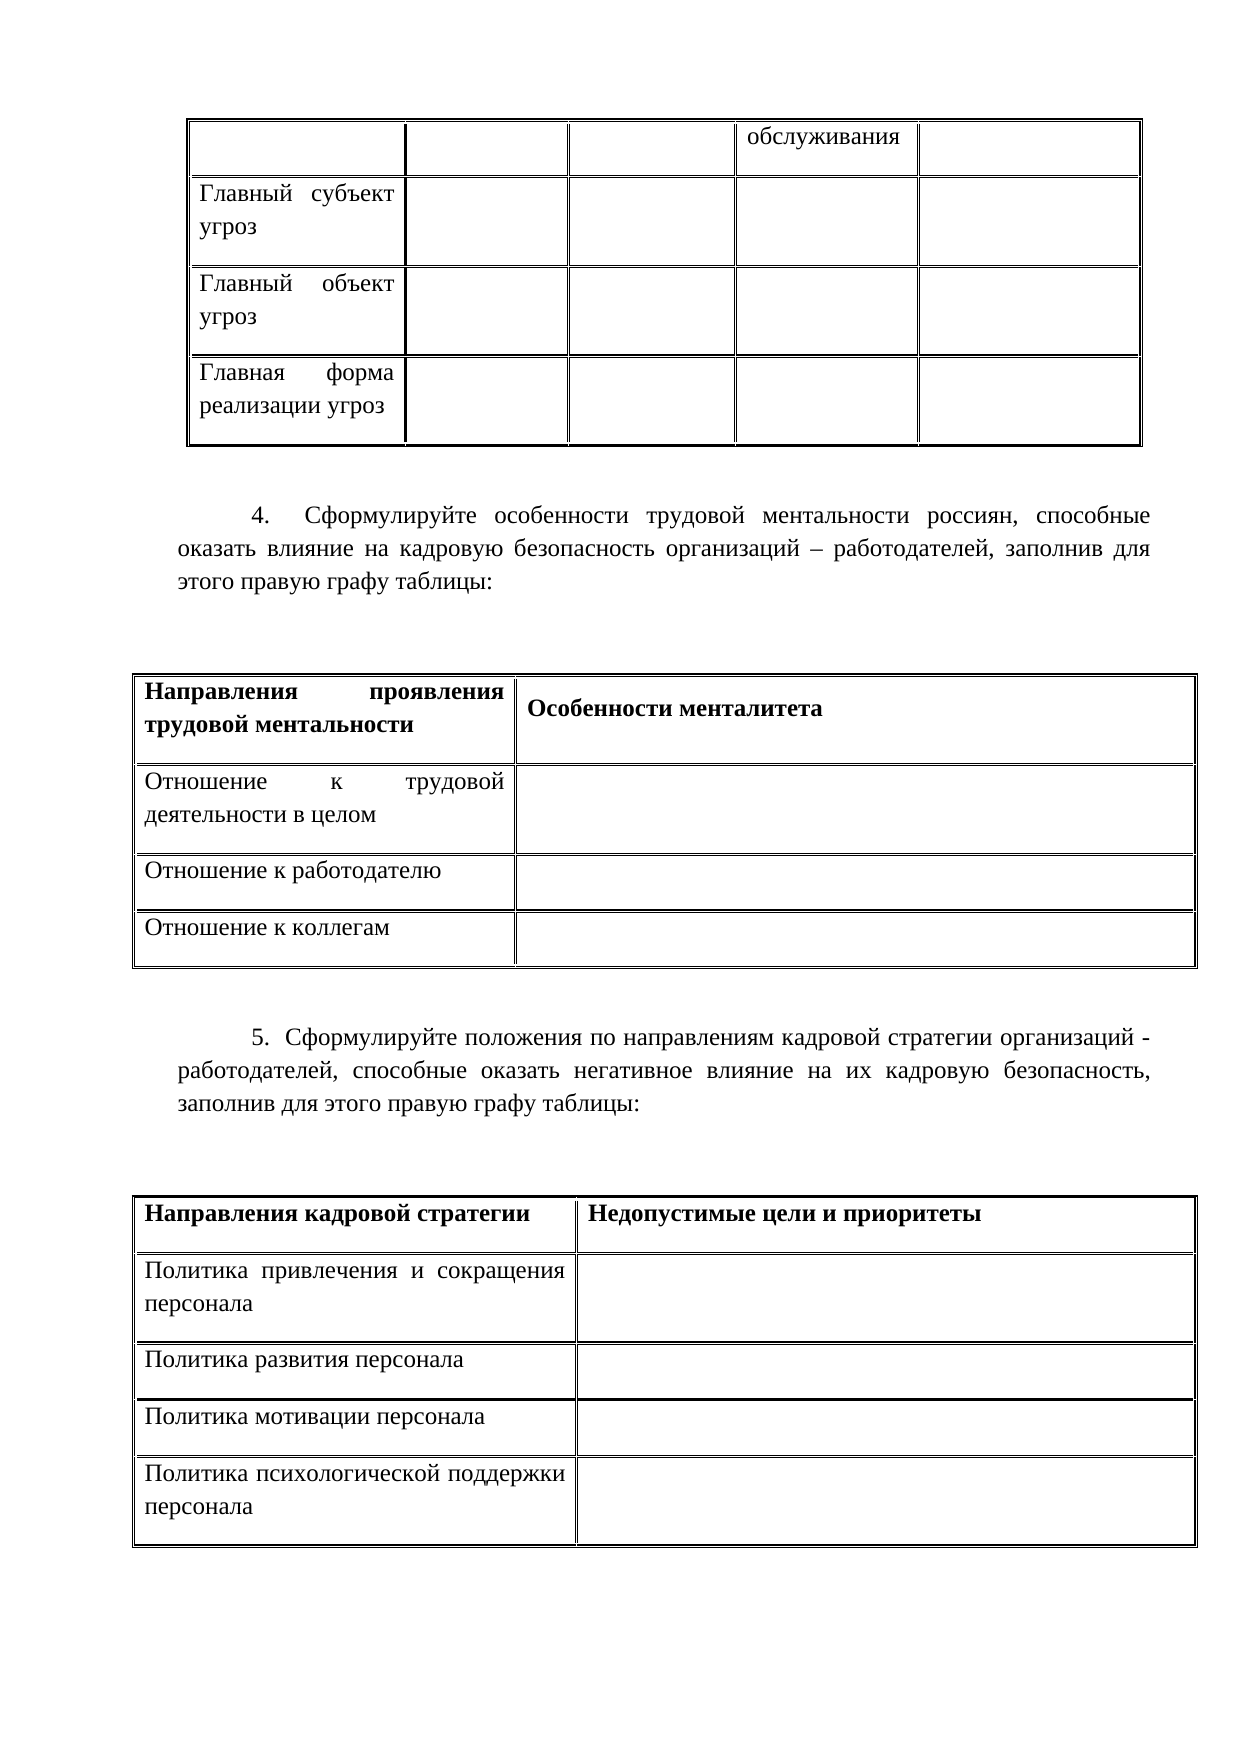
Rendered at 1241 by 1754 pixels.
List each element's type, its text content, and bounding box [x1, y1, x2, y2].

table_cell Политика развития персонала [135, 1341, 575, 1398]
table_cell [569, 358, 736, 444]
table_cell [407, 268, 567, 354]
table_cell Главная форма реализации угроз [190, 354, 405, 444]
table_cell [407, 178, 567, 264]
table_cell [516, 763, 1196, 852]
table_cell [736, 122, 919, 175]
table_cell [570, 268, 734, 354]
table_header Особенности менталитета [516, 677, 1194, 763]
table_cell [516, 909, 1195, 966]
table_cell [578, 1341, 1195, 1398]
table_cell Отношение к работодателю [135, 853, 514, 909]
table_cell [919, 175, 1141, 264]
table_cell Политика мотивации персонала [133, 1398, 575, 1454]
table_cell Отношение к трудовой деятельности в целом [133, 763, 516, 852]
table_cell [517, 853, 1195, 909]
table_cell [737, 178, 917, 264]
table_header Недопустимые цели и приоритеты [577, 1198, 1194, 1252]
table_cell Главный субъект угроз [188, 175, 405, 264]
table_cell Политика психологической поддержки персонала [135, 1455, 577, 1544]
table_cell [578, 1398, 1196, 1454]
table_cell Политика привлечения и сокращения персонала [133, 1252, 577, 1341]
text 4. Сформулируйте особенности трудовой ментальности россиян, способные оказать влияние на кадровую безопасность организаций – работодателей, заполнив для этого правую графу таблицы: [177, 500, 1152, 595]
table_cell [919, 354, 1140, 444]
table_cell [569, 122, 736, 175]
table_cell [736, 358, 919, 444]
table_cell Отношение к коллегам [135, 909, 516, 966]
table_cell [570, 178, 734, 264]
table_cell [920, 265, 1140, 354]
table_cell [577, 1455, 1195, 1544]
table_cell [405, 122, 569, 175]
table_header Направления кадровой стратегии [135, 1198, 577, 1252]
text 5. Сформулируйте положения по направлениям кадровой стратегии организаций - работодателей, способные оказать негативное влияние на их кадровую безопасность, заполнив для этого правую графу таблицы: [177, 1022, 1152, 1117]
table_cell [919, 122, 1139, 175]
table_header Направления проявления трудовой ментальности [135, 677, 516, 763]
table_cell Главный объект угроз [190, 265, 404, 354]
table_cell [577, 1252, 1196, 1341]
table_cell [405, 358, 569, 444]
table_cell [737, 268, 917, 354]
